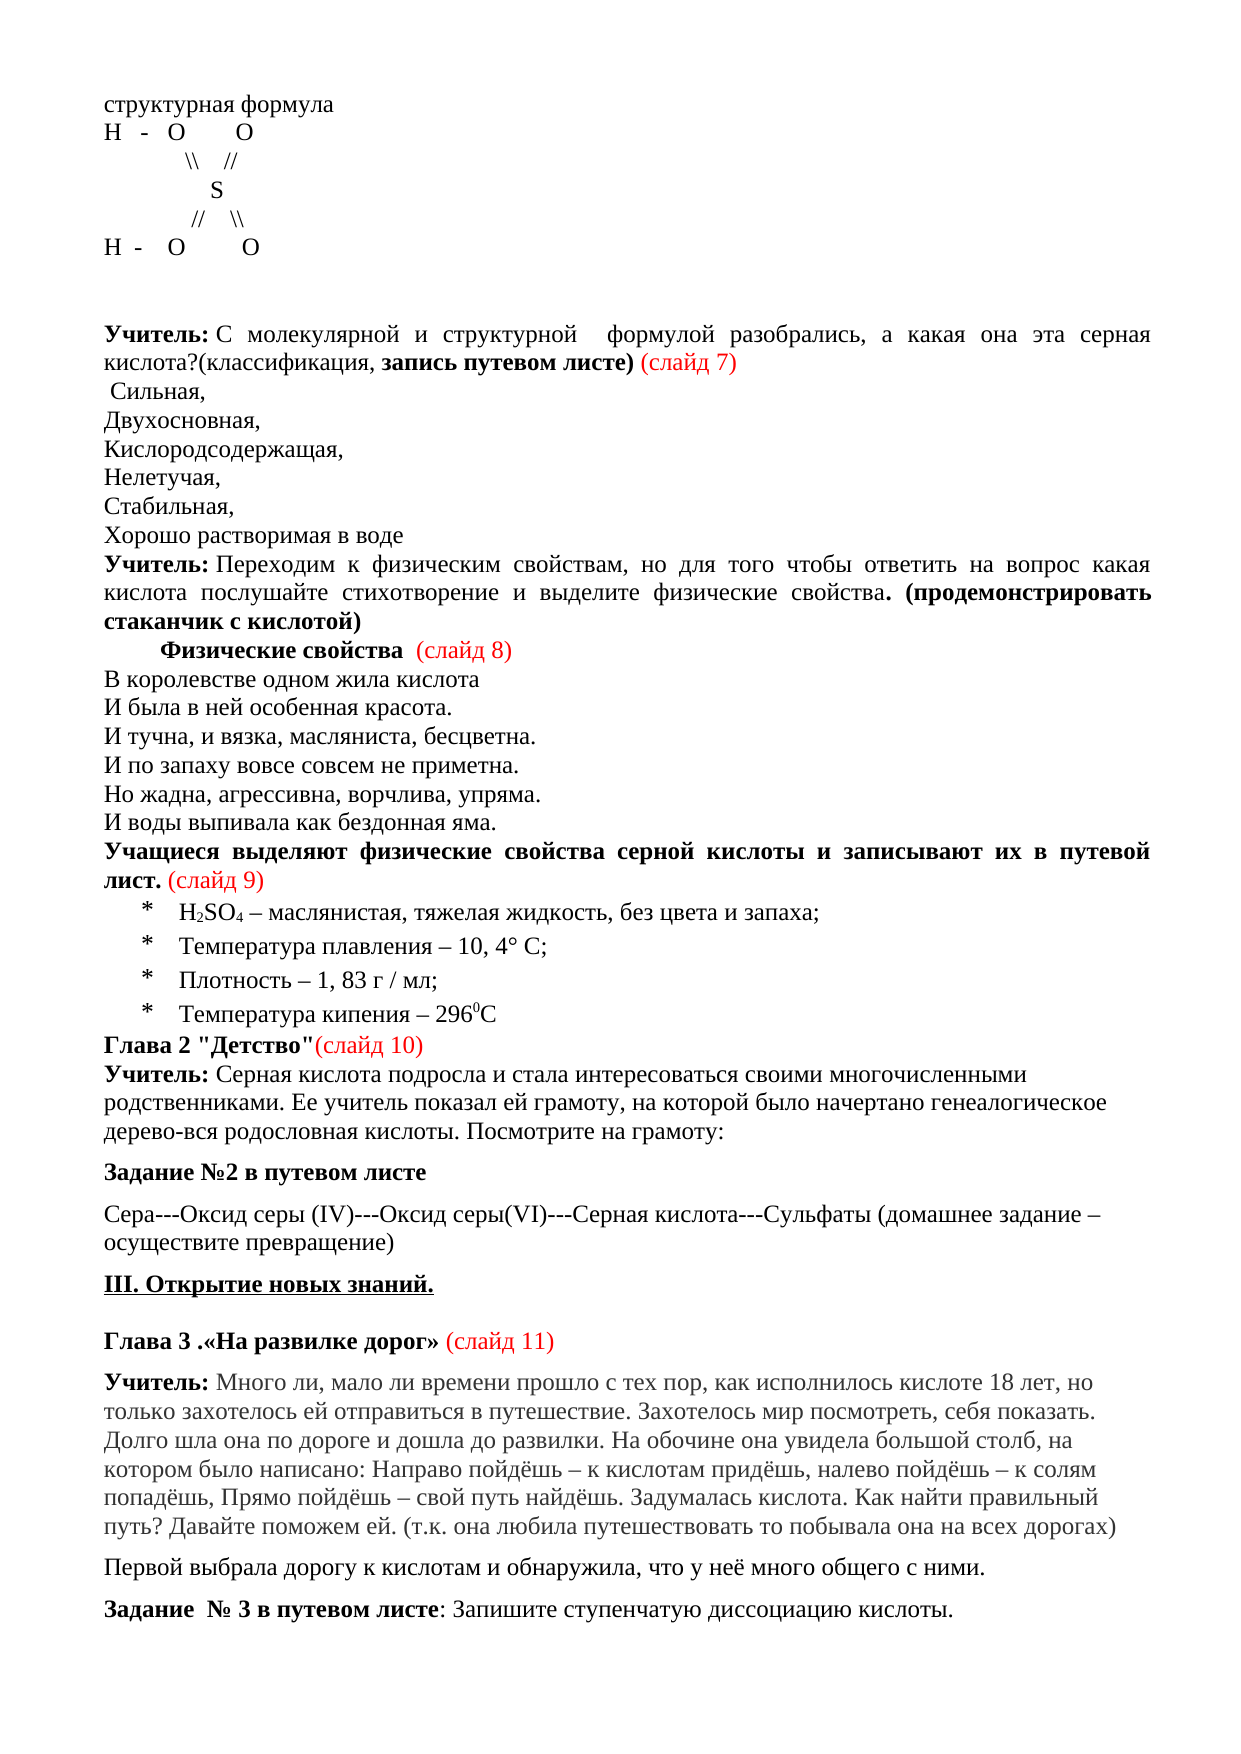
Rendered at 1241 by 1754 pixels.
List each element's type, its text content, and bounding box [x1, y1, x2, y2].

text Сера---Оксид серы (IV)---Оксид серы(VI)---Серная кислота---Сульфаты (домашнее задание – осуществите превращение) [103, 1199, 1152, 1256]
text S [103, 175, 1152, 204]
list H2SO4 – маслянистая, тяжелая жидкость, без цвета и запаха; [141, 894, 1152, 928]
text Хорошо растворимая в воде [103, 520, 1152, 549]
text Сильная, [103, 376, 1152, 405]
text Физические свойства (слайд 8) [160, 635, 1152, 664]
text Но жадна, агрессивна, ворчлива, упряма. [103, 779, 1152, 807]
text Учитель: Много ли, мало ли времени прошло с тех пор, как исполнилось кислоте 18 лет, но только захотелось ей отправиться в путешествие. Захотелось мир посмотреть, себя показать. Долго шла она по дороге и дошла до развилки. На обочине она увидела большой столб, на котором было написано: Направо пойдёшь – к кислотам придёшь, налево пойдёшь – к солям попадёшь, Прямо пойдёшь – свой путь найдёшь. Задумалась кислота. Как найти правильный путь? Давайте поможем ей. (т.к. она любила путешествовать то побывала она на всех дорогах) [103, 1367, 1152, 1540]
text Двухосновная, [103, 405, 1152, 434]
list Температура кипения – 2960С [141, 996, 1152, 1030]
text // \\ [103, 204, 1152, 232]
text Нелетучая, [103, 462, 1152, 491]
text Учитель: Переходим к физическим свойствам, но для того чтобы ответить на вопрос какая кислота послушайте стихотворение и выделите физические свойства. (продемонстрировать стаканчик с кислотой) [103, 549, 1152, 635]
text Учитель: С молекулярной и структурной формулой разобрались, а какая она эта серная кислота?(классификация, запись путевом листе) (слайд 7) [103, 319, 1152, 376]
text Задание №2 в путевом листе [103, 1157, 1152, 1186]
text И воды выпивала как бездонная яма. [103, 807, 1152, 836]
text Глава 3 .«На развилке дорог» (слайд 11) [103, 1326, 1152, 1355]
text И тучна, и вязка, масляниста, бесцветна. [103, 721, 1152, 750]
text III. Открытие новых знаний. [103, 1269, 1152, 1297]
text структурная формула [103, 89, 1152, 117]
text H - O O [103, 232, 1152, 261]
text Первой выбрала дорогу к кислотам и обнаружила, что у неё много общего с ними. [103, 1552, 1152, 1581]
text И по запаху вовсе совсем не приметна. [103, 750, 1152, 779]
text Учащиеся выделяют физические свойства серной кислоты и записывают их в путевой лист. (слайд 9) [103, 836, 1152, 894]
text В королевстве одном жила кислота [103, 664, 1152, 692]
text \\ // [103, 146, 1152, 175]
text Кислородсодержащая, [103, 434, 1152, 462]
list Плотность – 1, 83 г / мл; [141, 962, 1152, 996]
text Задание № 3 в путевом листе: Запишите ступенчатую диссоциацию кислоты. [103, 1594, 1152, 1622]
text Стабильная, [103, 491, 1152, 520]
text Глава 2 "Детство"(слайд 10) [103, 1030, 1152, 1059]
text H - O O [103, 117, 1152, 146]
text И была в ней особенная красота. [103, 692, 1152, 721]
list Температура плавления – 10, 4° С; [141, 928, 1152, 962]
text Учитель: Серная кислота подросла и стала интересоваться своими многочисленными родственниками. Ее учитель показал ей грамоту, на которой было начертано генеалогическое дерево-вся родословная кислоты. Посмотрите на грамоту: [103, 1059, 1152, 1145]
